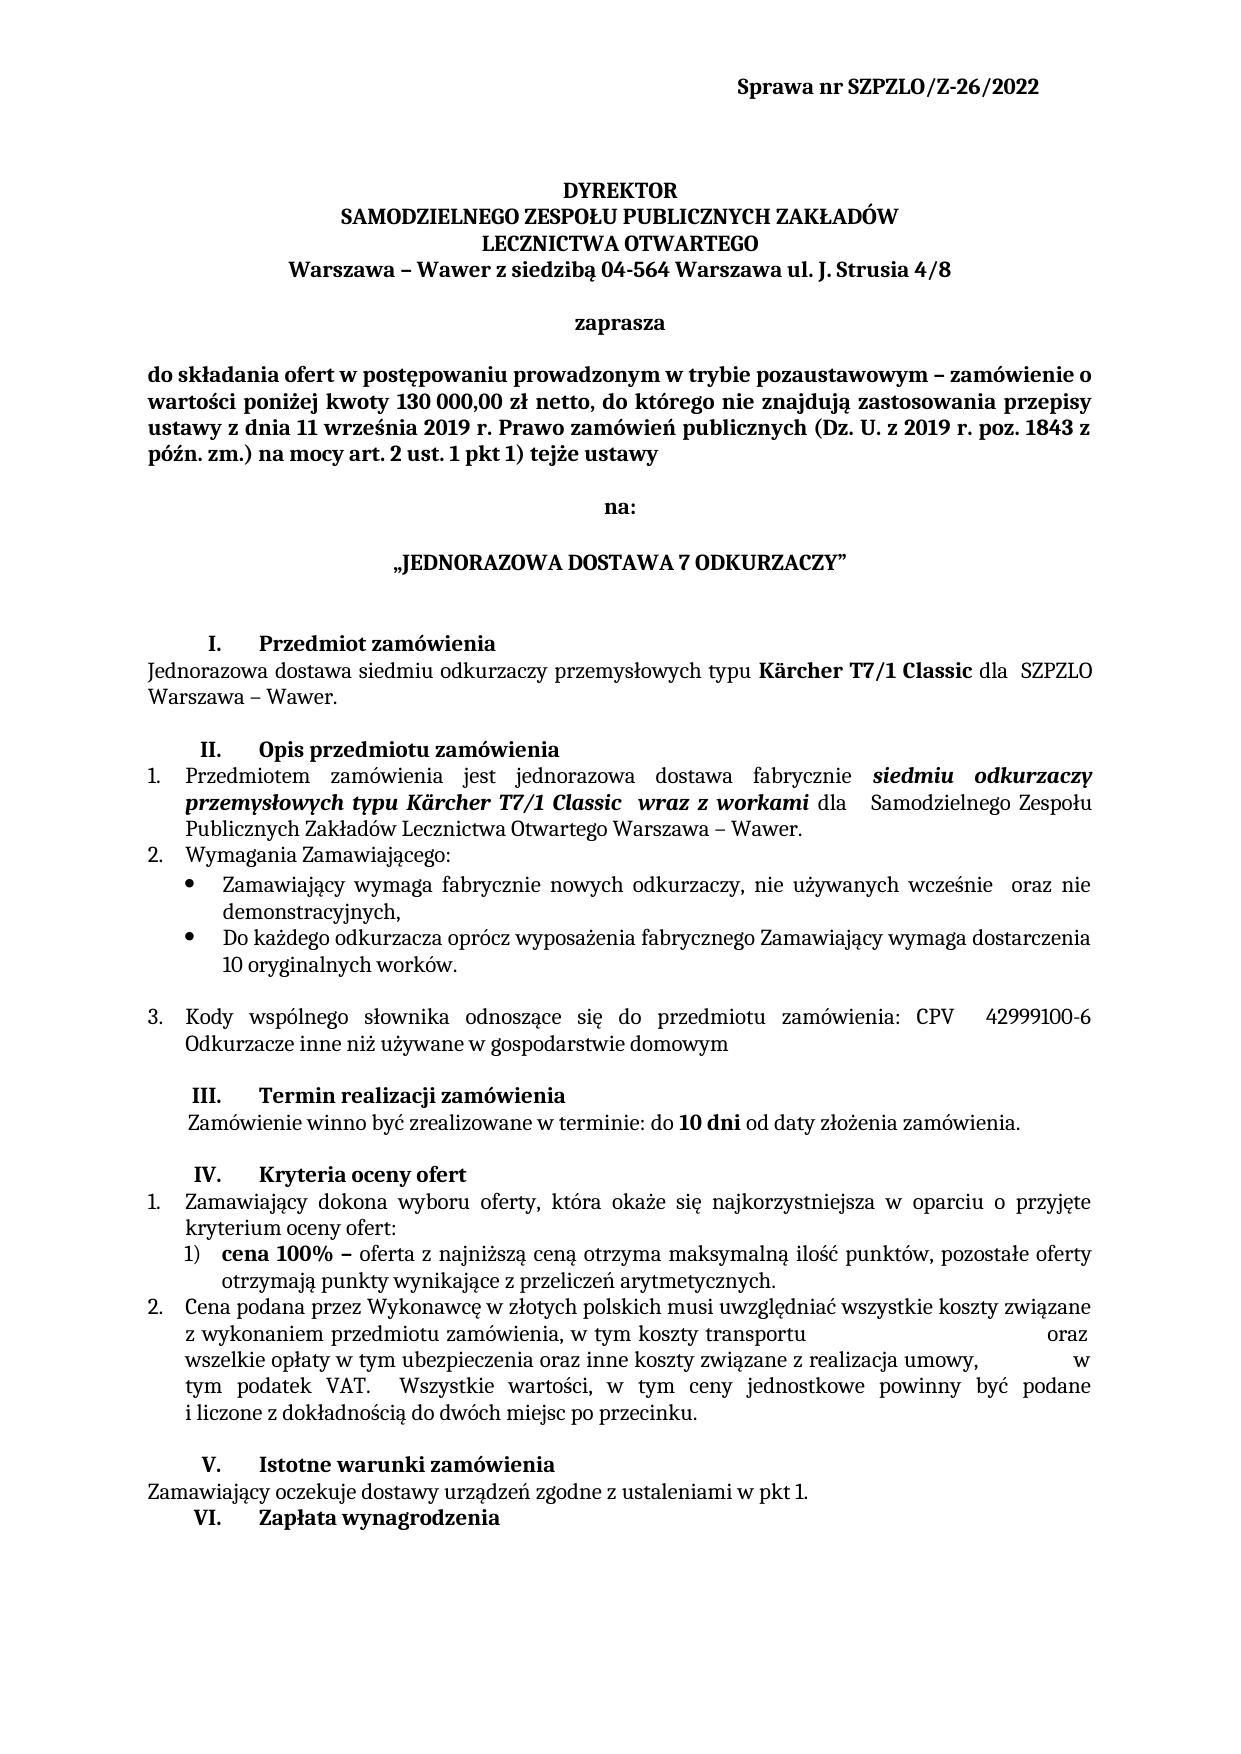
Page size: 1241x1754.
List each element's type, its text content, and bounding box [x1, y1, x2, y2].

subtitle „JEDNORAZOWA DOSTAWA 7 ODKURZACZY” [148, 549, 1092, 576]
list Termin realizacji zamówienia [221, 1083, 1092, 1109]
list Do każdego odkurzacza oprócz wyposażenia fabrycznego Zamawiający wymaga dostarczenia 10 oryginalnych worków. [185, 925, 1092, 978]
list cena 100% – oferta z najniższą ceną otrzyma maksymalną ilość punktów, pozostałe oferty otrzymają punkty wynikające z przeliczeń arytmetycznych. [184, 1241, 1092, 1294]
list Istotne warunki zamówienia [221, 1452, 1092, 1478]
subtitle Przedmiotem zamówienia jest jednorazowa dostawa fabrycznie siedmiu odkurzaczy przemysłowych typu Kärcher T7/1 Classic wraz z workami dla Samodzielnego Zespołu Publicznych Zakładów Lecznictwa Otwartego Warszawa – Wawer. [148, 763, 1092, 842]
text SAMODZIELNEGO ZESPOŁU PUBLICZNYCH ZAKŁADÓW [148, 204, 1092, 230]
list Kryteria oceny ofert [221, 1162, 1092, 1188]
list Opis przedmiotu zamówienia [221, 737, 1092, 763]
list Wymagania Zamawiającego: [148, 842, 1092, 868]
text Warszawa – Wawer z siedzibą 04-564 Warszawa ul. J. Strusia 4/8 [148, 257, 1092, 283]
text do składania ofert w postępowaniu prowadzonym w trybie pozaustawowym – zamówienie o wartości poniżej kwoty 130 000,00 zł netto, do którego nie znajdują zastosowania przepisy ustawy z dnia 11 września 2019 r. Prawo zamówień publicznych (Dz. U. z 2019 r. poz. 1843 z późn. zm.) na mocy art. 2 ust. 1 pkt 1) tejże ustawy [148, 362, 1092, 467]
list Zapłata wynagrodzenia [221, 1505, 1092, 1531]
text Jednorazowa dostawa siedmiu odkurzaczy przemysłowych typu Kärcher T7/1 Classic dla SZPZLO Warszawa – Wawer. [148, 658, 1092, 710]
list Cena podana przez Wykonawcę w złotych polskich musi uwzględniać wszystkie koszty związane z wykonaniem przedmiotu zamówienia, w tym koszty transportu oraz wszelkie opłaty w tym ubezpieczenia oraz inne koszty związane z realizacja umowy, w tym podatek VAT. Wszystkie wartości, w tym ceny jednostkowe powinny być podane i liczone z dokładnością do dwóch miejsc po przecinku. [148, 1294, 1092, 1426]
text Zamówienie winno być zrealizowane w terminie: do 10 dni od daty złożenia zamówienia. [148, 1109, 1092, 1136]
text DYREKTOR [148, 178, 1092, 204]
text LECZNICTWA OTWARTEGO [148, 230, 1092, 257]
list Zamawiający dokona wyboru oferty, która okaże się najkorzystniejsza w oparciu o przyjęte kryterium oceny ofert: [148, 1188, 1092, 1241]
text Zamawiający oczekuje dostawy urządzeń zgodne z ustaleniami w pkt 1. [148, 1478, 1092, 1505]
text zaprasza [148, 309, 1092, 336]
subtitle Kody wspólnego słownika odnoszące się do przedmiotu zamówienia: CPV 42999100-6 Odkurzacze inne niż używane w gospodarstwie domowym [148, 1004, 1092, 1057]
list Zamawiający wymaga fabrycznie nowych odkurzaczy, nie używanych wcześnie oraz nie demonstracyjnych, [185, 872, 1092, 925]
text na: [148, 494, 1092, 520]
list Przedmiot zamówienia [221, 631, 1092, 658]
